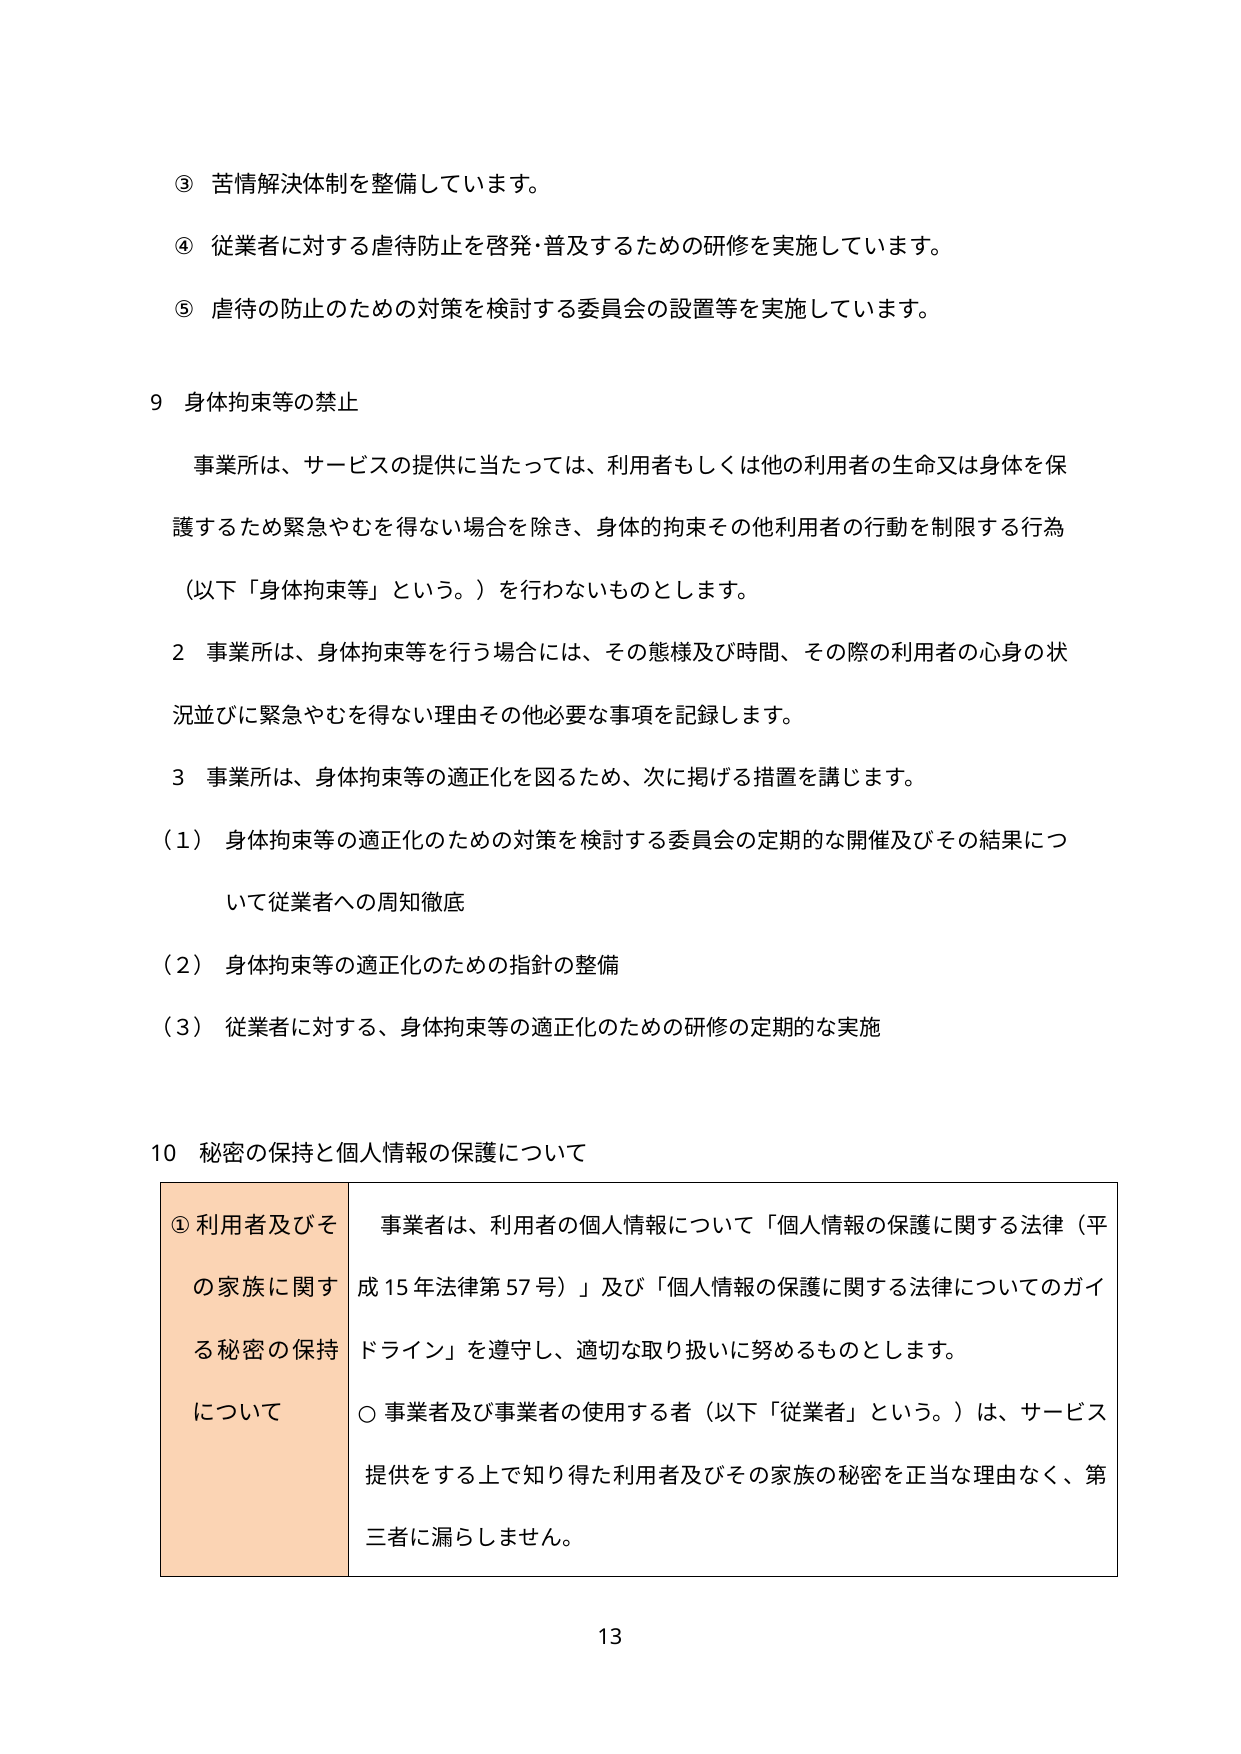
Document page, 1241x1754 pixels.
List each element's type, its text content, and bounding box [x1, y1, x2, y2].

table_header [349, 1183, 1117, 1576]
list 虐待の防止のための対策を検討する委員会の設置等を実施しています。 [173, 276, 1069, 338]
list 従業者に対する虐待防止を啓発･普及するための研修を実施しています。 [173, 213, 1069, 276]
text 3 事業所は、身体拘束等の適正化を図るため、次に掲げる措置を講じます。 [172, 745, 1069, 807]
list 身体拘束等の適正化のための対策を検討する委員会の定期的な開催及びその結果について従業者への周知徹底 [150, 807, 1069, 932]
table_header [161, 1183, 348, 1576]
list 従業者に対する、身体拘束等の適正化のための研修の定期的な実施 [150, 995, 1069, 1057]
list 苦情解決体制を整備しています。 [173, 151, 1069, 213]
list 身体拘束等の適正化のための指針の整備 [150, 932, 1069, 995]
text 10 秘密の保持と個人情報の保護について [150, 1120, 1069, 1182]
text 2 事業所は、身体拘束等を行う場合には、その態様及び時間、その際の利用者の心身の状況並びに緊急やむを得ない理由その他必要な事項を記録します。 [172, 620, 1069, 745]
text 事業所は、サービスの提供に当たっては、利用者もしくは他の利用者の生命又は身体を保護するため緊急やむを得ない場合を除き、身体的拘束その他利用者の行動を制限する行為（以下「身体拘束等」という。）を行わないものとします。 [172, 432, 1069, 620]
text 9 身体拘束等の禁止 [150, 370, 1069, 432]
